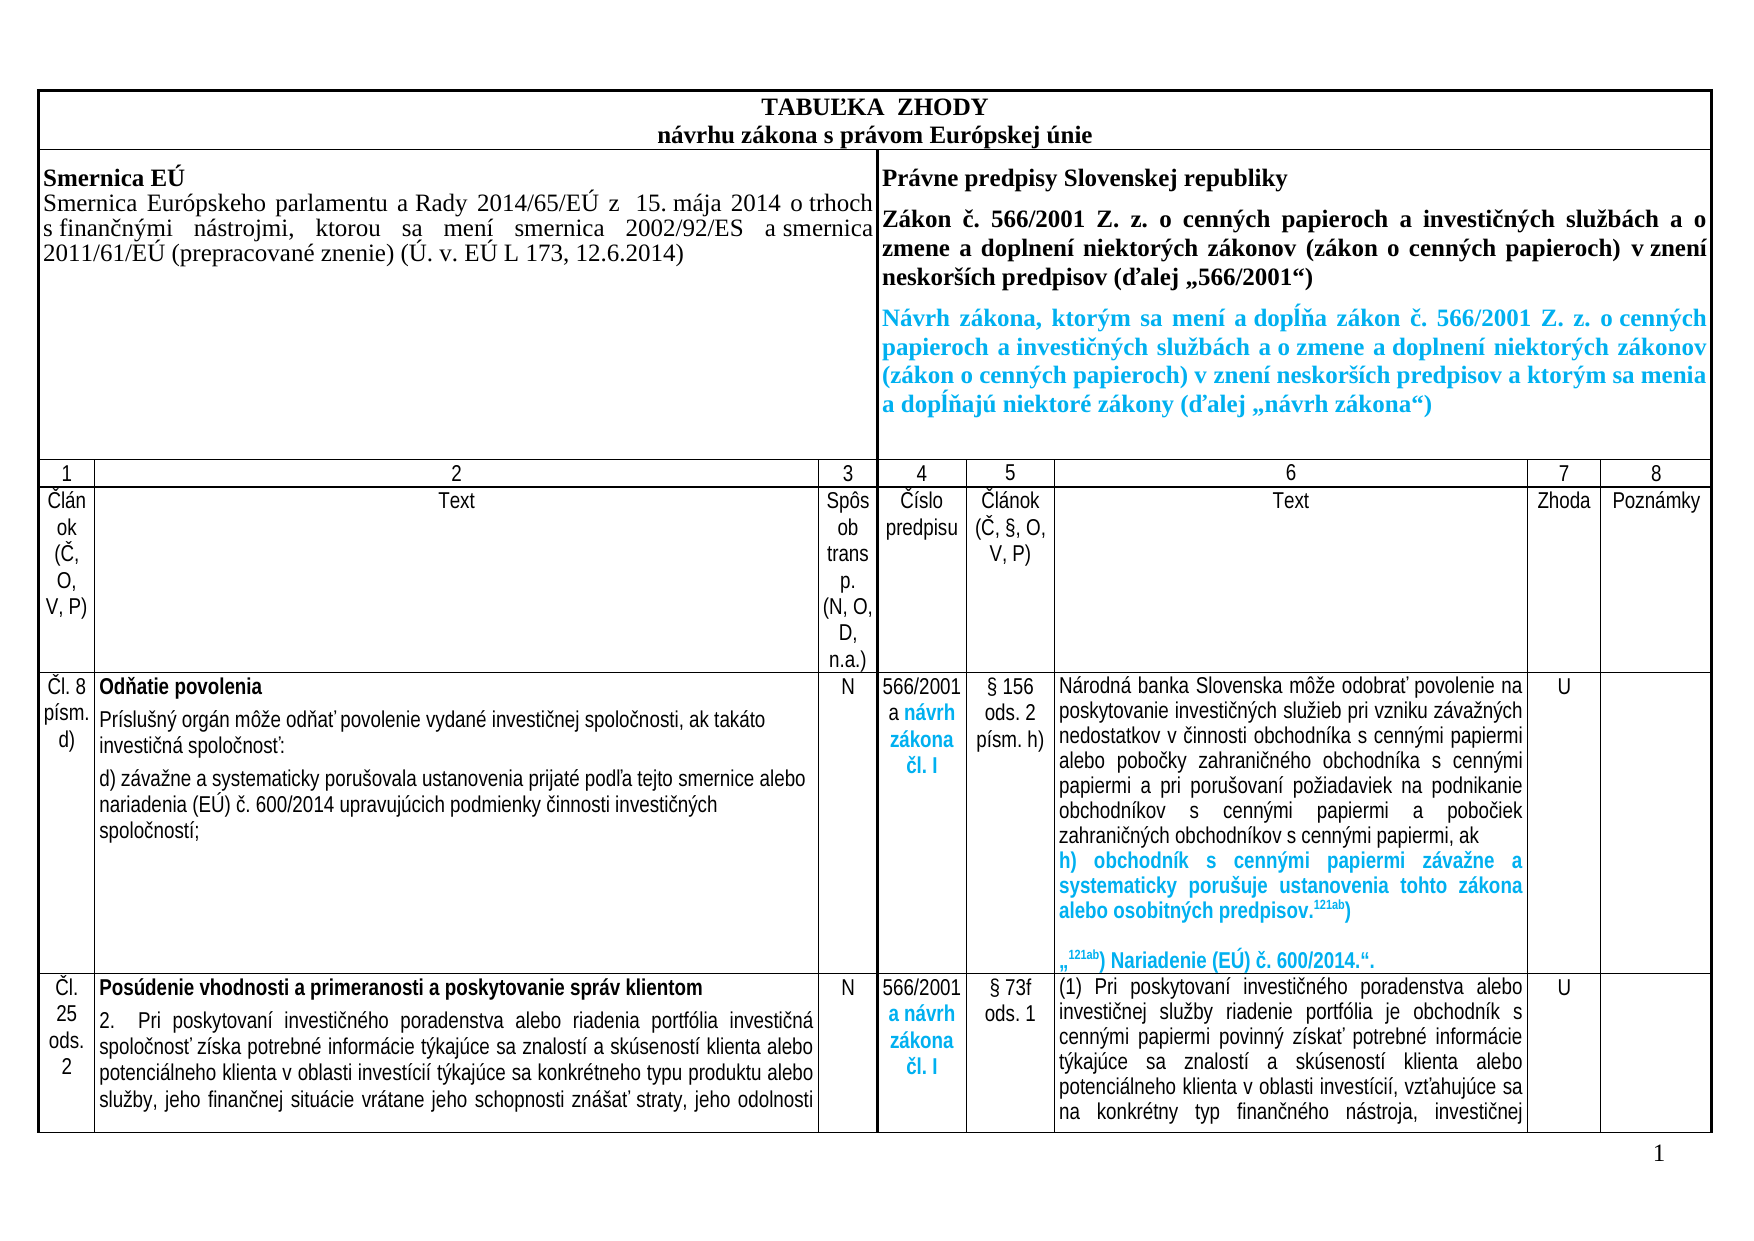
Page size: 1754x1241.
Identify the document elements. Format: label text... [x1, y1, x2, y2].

table_cell Poznámky [1601, 488, 1710, 672]
table_cell Článok (Č, §, O, V, P) [967, 488, 1054, 672]
table_cell Čl. 8 písm. d) [40, 673, 94, 973]
table_cell [1601, 974, 1710, 1132]
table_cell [879, 974, 966, 1132]
table_cell 5 [967, 460, 1054, 486]
table_cell Právne predpisy Slovenskej republiky Zákon č. 566/2001 Z. z. o cenných papieroch a investičných službách a o zmene a doplnení niektorých zákonov (zákon o cenných papieroch) v znení neskorších predpisov (ďalej „566/2001“) Návrh zákona, ktorým sa mení a dopĺňa zákon č. 566/2001 Z. z. o cenných papieroch a investičných službách a o zmene a doplnení niektorých zákonov (zákon o cenných papieroch) v znení neskorších predpisov a ktorým sa menia a dopĺňajú niektoré zákony (ďalej „návrh zákona“) [879, 150, 1710, 459]
table_cell 566/2001 a návrh zákona čl. I [879, 673, 966, 973]
table_cell Text [95, 488, 818, 672]
table_cell Odňatie povolenia Príslušný orgán môže odňať povolenie vydané investičnej spoločnosti, ak takáto investičná spoločnosť: d) závažne a systematicky porušovala ustanovenia prijaté podľa tejto smernice alebo nariadenia (EÚ) č. 600/2014 upravujúcich podmienky činnosti investičných spoločností; [95, 673, 818, 973]
table_cell Smernica EÚ Smernica Európskeho parlamentu a Rady 2014/65/EÚ z 15. mája 2014 o trhoch s finančnými nástrojmi, ktorou sa mení smernica 2002/92/ES a smernica 2011/61/EÚ (prepracované znenie) (Ú. v. EÚ L 173, 12.6.2014) [40, 150, 876, 459]
table_cell Národná banka Slovenska môže odobrať povolenie na poskytovanie investičných služieb pri vzniku závažných nedostatkov v činnosti obchodníka s cennými papiermi alebo pobočky zahraničného obchodníka s cennými papiermi a pri porušovaní požiadaviek na podnikanie obchodníkov s cennými papiermi a pobočiek zahraničných obchodníkov s cennými papiermi, ak h) obchodník s cennými papiermi závažne a systematicky porušuje ustanovenia tohto zákona alebo osobitných predpisov.121ab) „121ab) Nariadenie (EÚ) č. 600/2014.“. [1055, 673, 1527, 973]
table_cell Číslo predpisu [879, 488, 966, 672]
table_cell Zhoda [1528, 488, 1600, 672]
table_cell 2 [95, 460, 818, 486]
table_cell 7 [1528, 460, 1600, 486]
table_cell Čl. 25 ods. 2 [40, 974, 94, 1132]
table_cell 8 [1601, 460, 1710, 486]
table_cell 4 [879, 460, 966, 486]
table_cell Text [1055, 488, 1527, 672]
table_cell N [819, 673, 876, 973]
table_cell [1601, 673, 1710, 973]
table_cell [967, 974, 1054, 1132]
table_cell 1 [40, 460, 94, 486]
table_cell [95, 974, 818, 1132]
table_cell Spôsob transp. (N, O, D, n.a.) [819, 488, 876, 672]
table_cell § 156 ods. 2 písm. h) [967, 673, 1054, 973]
table_header TABUĽKA ZHODY návrhu zákona s právom Európskej únie [40, 92, 1710, 149]
table_cell N [819, 974, 876, 1132]
table_cell U Ú [1528, 974, 1600, 1132]
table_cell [1055, 974, 1527, 1132]
table_cell U [1528, 673, 1600, 973]
table_cell 3 [819, 460, 876, 486]
table_cell 6 [1055, 460, 1527, 486]
table_cell Článok (Č, O, V, P) [40, 488, 94, 672]
